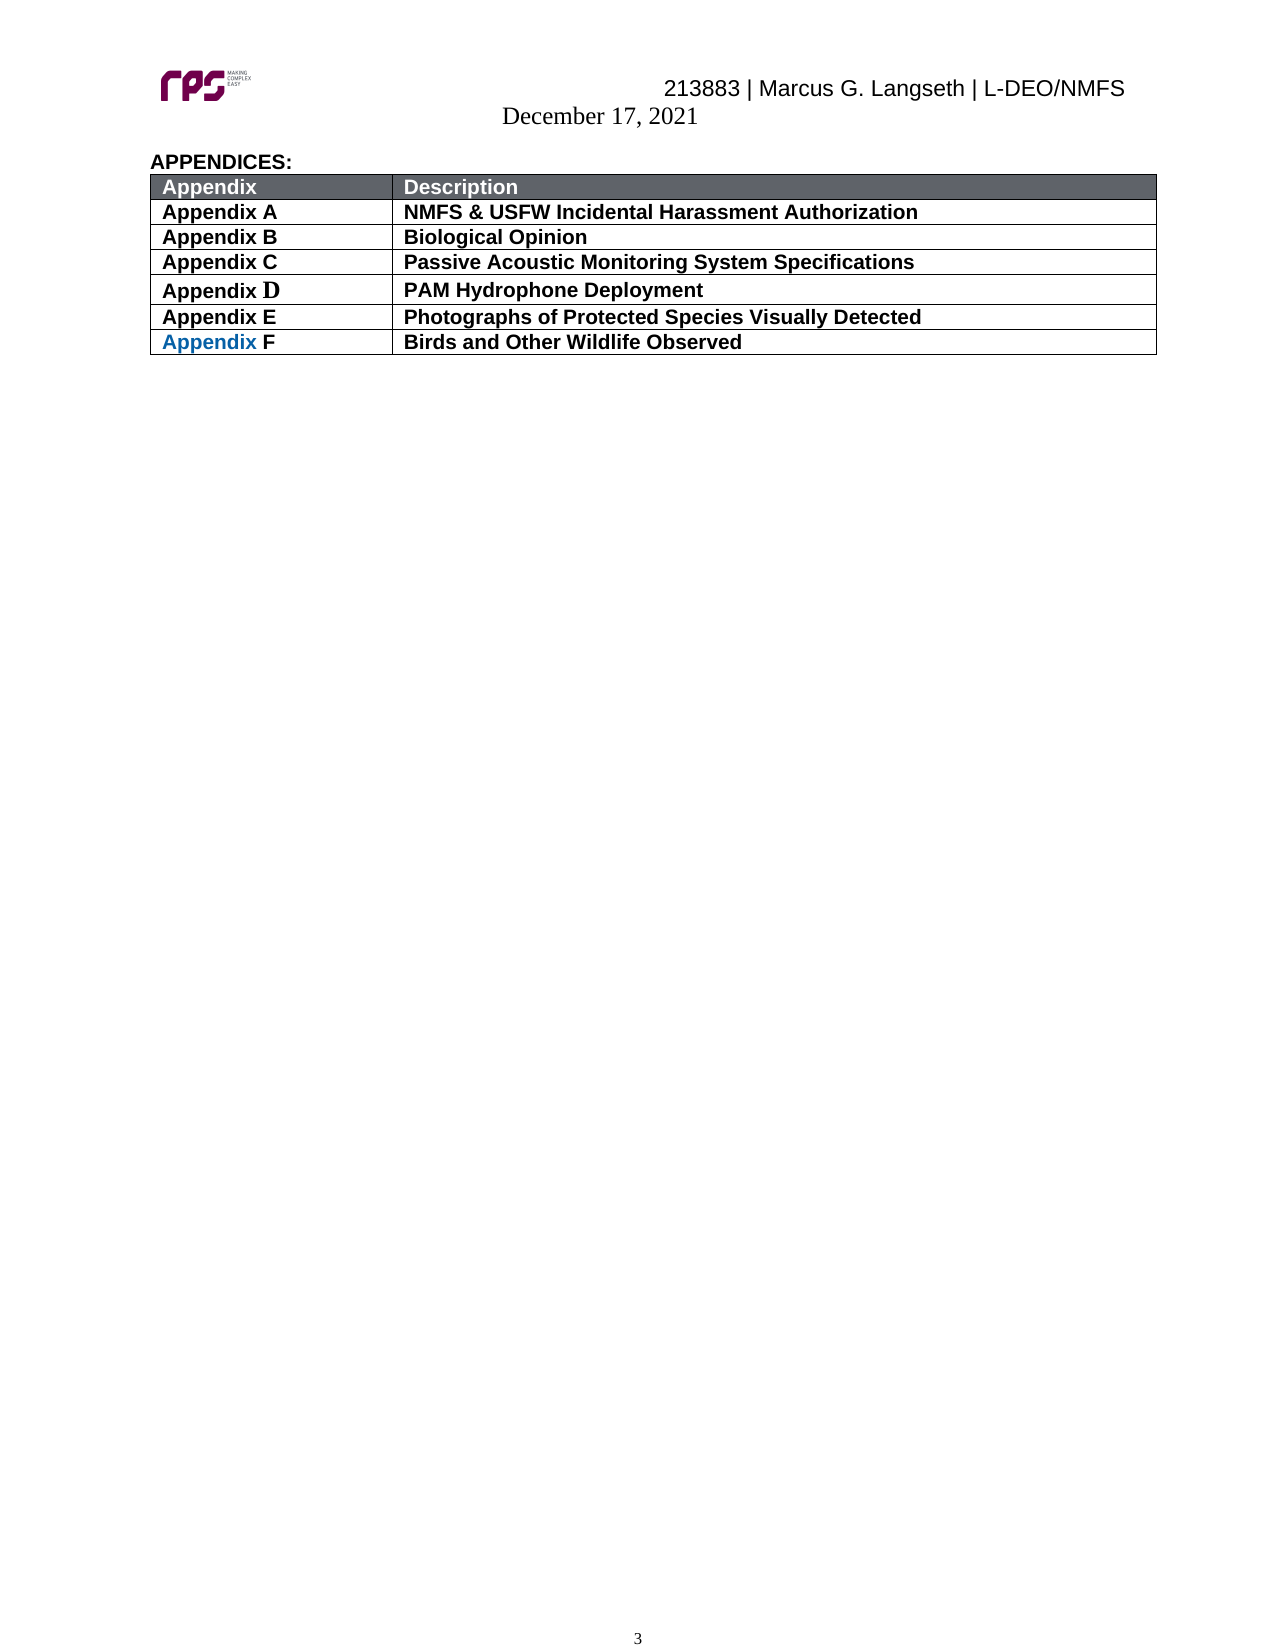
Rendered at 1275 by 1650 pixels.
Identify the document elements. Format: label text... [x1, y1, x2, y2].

table_header Appendix [151, 175, 392, 199]
table_cell Passive Acoustic Monitoring System Specifications [393, 250, 1156, 274]
table_cell Appendix F [151, 330, 392, 354]
text APPENDICES: [150, 150, 1125, 174]
table_cell NMFS & USFW Incidental Harassment Authorization [393, 200, 1156, 224]
table_cell Biological Opinion [393, 225, 1156, 249]
table_cell Appendix C [151, 250, 392, 274]
picture [150, 61, 257, 112]
table_cell Appendix B [151, 225, 392, 249]
table_cell Birds and Other Wildlife Observed [393, 330, 1156, 354]
table_cell Appendix D [151, 275, 392, 304]
table_cell PAM Hydrophone Deployment [393, 275, 1156, 304]
table_header Description [393, 175, 1156, 199]
table_cell Appendix A [151, 200, 392, 224]
table_cell Photographs of Protected Species Visually Detected [393, 305, 1156, 329]
table_cell Appendix E [151, 305, 392, 329]
